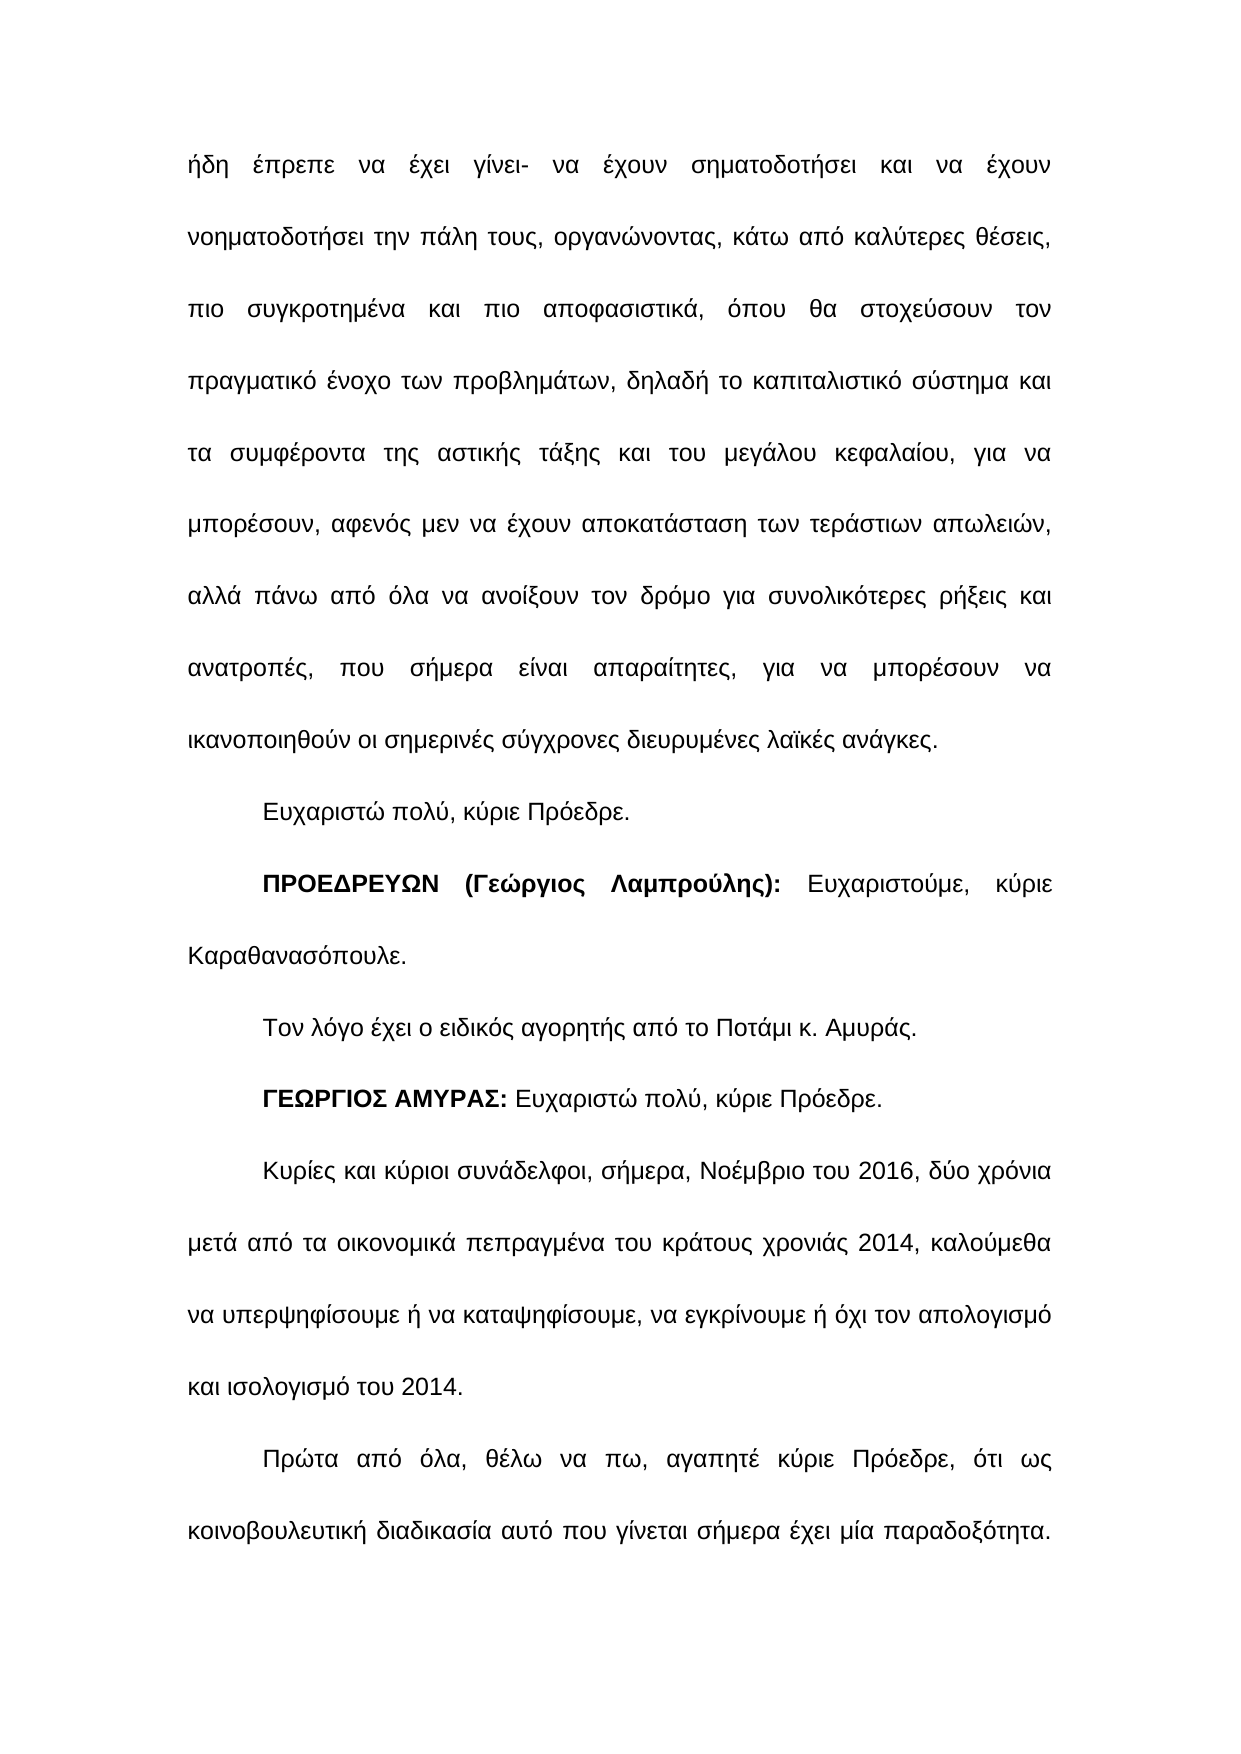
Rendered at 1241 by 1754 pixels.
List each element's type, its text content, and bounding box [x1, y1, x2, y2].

text Κυρίες και κύριοι συνάδελφοι, σήμερα, Νοέμβριο του 2016, δύο χρόνια μετά από τα οικονομικά πεπραγμένα του κράτους χρονιάς 2014, καλούμεθα να υπερψηφίσουμε ή να καταψηφίσουμε, να εγκρίνουμε ή όχι τον απολογισμό και ισολογισμό του 2014. [187, 1156, 1053, 1401]
text Τον λόγο έχει ο ειδικός αγορητής από το Ποτάμι κ. Αμυράς. [187, 1012, 1053, 1041]
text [187, 150, 1053, 754]
text Ευχαριστώ πολύ, κύριε Πρόεδρε. [187, 797, 1053, 826]
text ΓΕΩΡΓΙΟΣ ΑΜΥΡΑΣ: Ευχαριστώ πολύ, κύριε Πρόεδρε. [187, 1084, 1053, 1113]
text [187, 1444, 1053, 1544]
text ΠΡΟΕΔΡΕΥΩΝ (Γεώργιος Λαμπρούλης): Ευχαριστούμε, κύριε Καραθανασόπουλε. [187, 869, 1053, 969]
